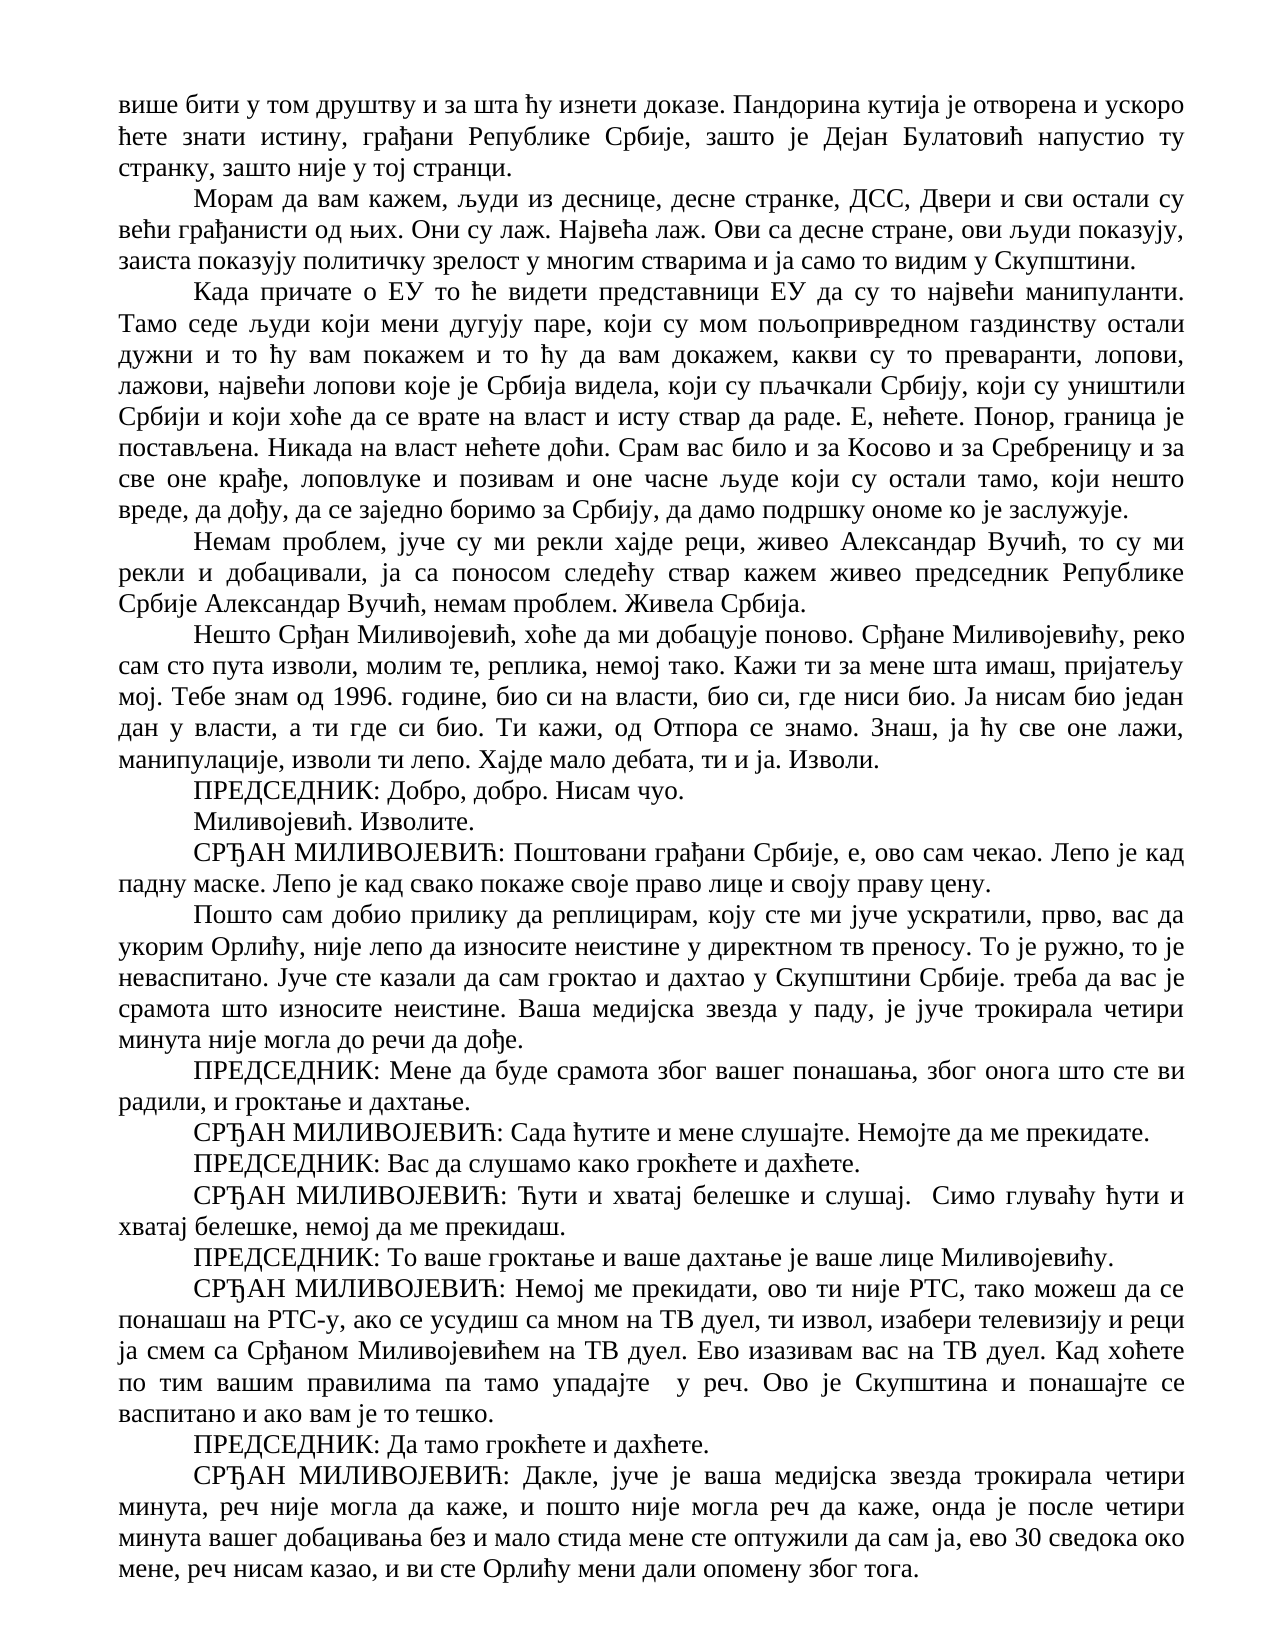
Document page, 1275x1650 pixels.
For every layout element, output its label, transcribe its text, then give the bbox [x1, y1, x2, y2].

text ПРЕДСЕДНИК: То ваше гроктање и ваше дахтање је ваше лице Миливојевићу. [118, 1241, 1186, 1272]
text Када причате о ЕУ то ће видети представници ЕУ да су то највећи манипуланти. Тамо седе људи који мени дугују паре, који су мом пољопривредном газдинству остали дужни и то ћу вам покажем и то ћу да вам докажем, какви су то преваранти, лопови, лажови, највећи лопови које је Србија видела, који су пљачкали Србију, који су уништили Србији и који хоће да се врате на власт и исту ствар да раде. Е, нећете. Понор, граница је постављена. Никада на власт нећете доћи. Срам вас било и за Косово и за Сребреницу и за све оне крађе, лоповлуке и позивам и оне часне људе који су остали тамо, који нешто вреде, да дођу, да се заједно боримо за Србију, да дамо подршку ономе ко је заслужује. [118, 276, 1186, 525]
text Миливојевић. Изволите. [118, 805, 1186, 836]
text ПРЕДСЕДНИК: Вас да слушамо како грокћете и дахћете. [118, 1148, 1186, 1179]
text ПРЕДСЕДНИК: Да тамо грокћете и дахћете. [118, 1428, 1186, 1459]
text Нешто Срђан Миливојевић, хоће да ми добацује поново. Срђане Миливојевићу, реко сам сто пута изволи, молим те, реплика, немој тако. Кажи ти за мене шта имаш, пријатељу мој. Тебе знам од 1996. године, био си на власти, био си, где ниси био. Ја нисам био један дан у власти, а ти где си био. Ти кажи, од Отпора се знамо. Знаш, ја ћу све оне лажи, манипулације, изволи ти лепо. Хајде мало дебата, ти и ја. Изволи. [118, 618, 1186, 774]
text ПРЕДСЕДНИК: Добро, добро. Нисам чуо. [118, 774, 1186, 805]
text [118, 89, 1186, 182]
text СРЂАН МИЛИВОЈЕВИЋ: Дакле, јуче је ваша медијска звезда трокирала четири минута, реч није могла да каже, и пошто није могла реч да каже, онда је после четири минута вашег добацивања без и мало стида мене сте оптужили да сам ја, ево 30 сведока око мене, реч нисам казао, и ви сте Орлићу мени дали опомену због тога. [118, 1459, 1186, 1584]
text Немам проблем, јуче су ми рекли хајде реци, живео Александар Вучић, то су ми рекли и добацивали, ја са поносом следећу ствар кажем живео председник Републике Србије Александар Вучић, немам проблем. Живела Србија. [118, 525, 1186, 618]
text СРЂАН МИЛИВОЈЕВИЋ: Поштовани грађани Србије, е, ово сам чекао. Лепо је кад падну маске. Лепо је кад свако покаже своје право лице и своју праву цену. [118, 836, 1186, 898]
text Пошто сам добио прилику да реплицирам, коју сте ми јуче ускратили, прво, вас да укорим Орлићу, није лепо да износите неистине у директном тв преносу. То је ружно, то је неваспитано. Јуче сте казали да сам гроктао и дахтао у Скупштини Србије. треба да вас је срамота што износите неистине. Ваша медијска звезда у паду, је јуче трокирала четири минута није могла до речи да дође. [118, 898, 1186, 1054]
text Морам да вам кажем, људи из деснице, десне странке, ДСС, Двери и сви остали су већи грађанисти од њих. Они су лаж. Највећа лаж. Ови са десне стране, ови људи показују, заиста показују политичку зрелост у многим стварима и ја само то видим у Скупштини. [118, 182, 1186, 276]
text СРЂАН МИЛИВОЈЕВИЋ: Немој ме прекидати, ово ти није РТС, тако можеш да се понашаш на РТС-у, ако се усудиш са мном на ТВ дуел, ти извол, изабери телевизију и реци ја смем са Срђаном Миливојевићем на ТВ дуел. Ево изазивам вас на ТВ дуел. Кад хоћете по тим вашим правилима па тамо упадајте у реч. Ово је Скупштина и понашајте се васпитано и ако вам је то тешко. [118, 1272, 1186, 1428]
text СРЂАН МИЛИВОЈЕВИЋ: Сада ћутите и мене слушајте. Немојте да ме прекидате. [118, 1116, 1186, 1148]
text СРЂАН МИЛИВОЈЕВИЋ: Ћути и хватај белешке и слушај. Симо глуваћу ћути и хватај белешке, немој да ме прекидаш. [118, 1179, 1186, 1241]
text ПРЕДСЕДНИК: Мене да буде срамота због вашег понашања, због онога што сте ви радили, и гроктање и дахтање. [118, 1054, 1186, 1116]
